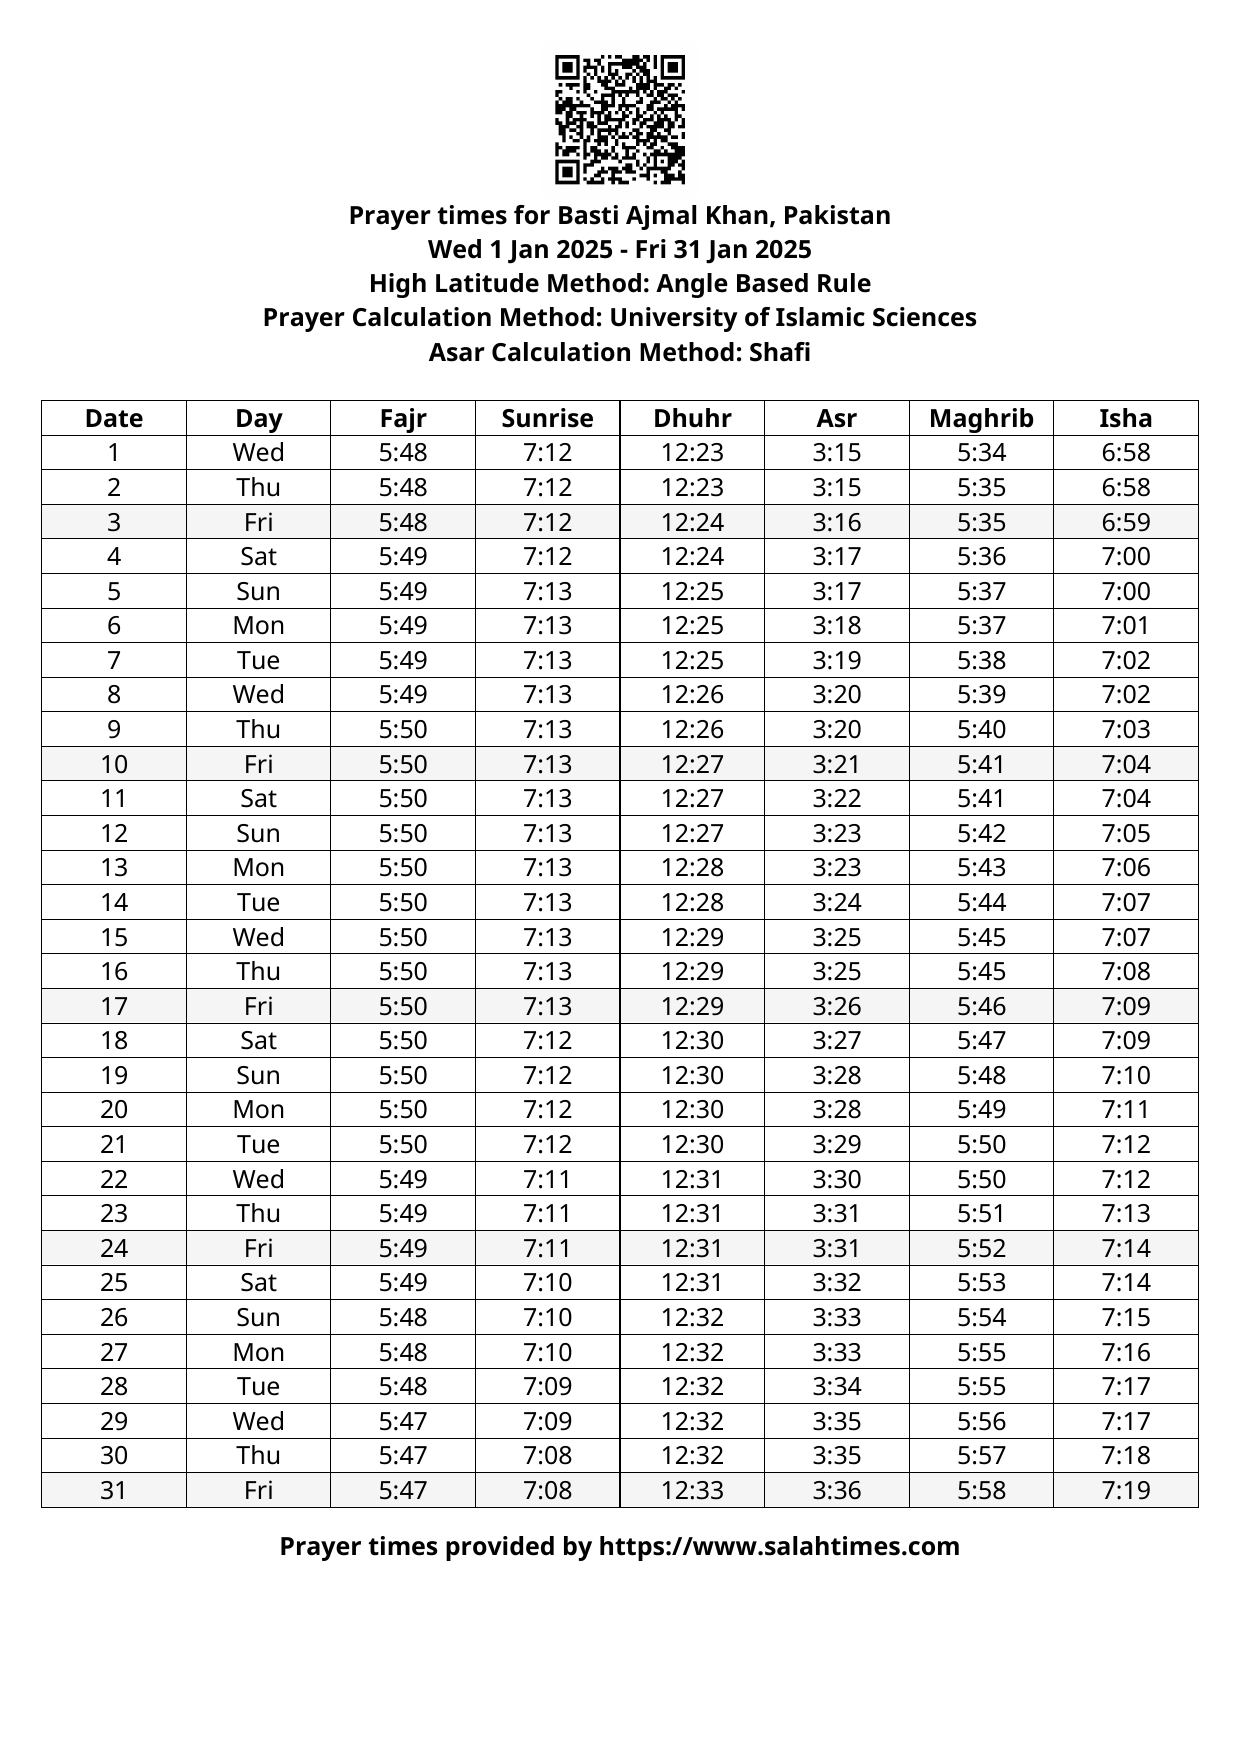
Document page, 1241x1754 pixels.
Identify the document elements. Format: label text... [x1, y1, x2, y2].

table_cell 7:12 [476, 505, 619, 538]
table_cell 5:54 [910, 1300, 1053, 1334]
table_cell 5:39 [910, 678, 1053, 711]
table_cell 7:13 [476, 989, 619, 1022]
table_cell Wed [187, 678, 330, 711]
table_cell 12:29 [621, 989, 764, 1022]
table_cell 5:45 [910, 920, 1053, 953]
table_cell 5:47 [331, 1439, 475, 1472]
table_cell 12:28 [621, 885, 764, 919]
table_cell 7:13 [476, 712, 619, 746]
table_cell 31 [42, 1473, 186, 1507]
table_cell 8 [42, 678, 186, 711]
text Asar Calculation Method: Shafi [42, 334, 1198, 368]
table_cell 7:10 [476, 1300, 619, 1334]
table_cell 7:12 [476, 1127, 619, 1161]
table_cell 5:34 [910, 436, 1053, 469]
table_cell Wed [187, 1162, 330, 1195]
table_header Dhuhr [621, 401, 764, 434]
table_cell Wed [187, 1404, 330, 1437]
table_cell Thu [187, 1439, 330, 1472]
table_cell 6 [42, 609, 186, 642]
table_cell Wed [187, 920, 330, 953]
table_cell 3:19 [765, 643, 909, 677]
table_cell 7:12 [476, 1024, 619, 1057]
table_cell Sun [187, 1300, 330, 1334]
table_cell 7:17 [1054, 1404, 1198, 1437]
table_cell 5:50 [331, 781, 475, 815]
table_cell 5:50 [331, 816, 475, 849]
table_cell 20 [42, 1093, 186, 1126]
table_header Fajr [331, 401, 475, 434]
table_cell 5:48 [331, 1300, 475, 1334]
table_cell 11 [42, 781, 186, 815]
table_header Maghrib [910, 401, 1053, 434]
table_cell 22 [42, 1162, 186, 1195]
table_cell Mon [187, 1335, 330, 1368]
table_cell 24 [42, 1231, 186, 1264]
table_cell 12:30 [621, 1127, 764, 1161]
table_cell 3 [42, 505, 186, 538]
table_cell 7:09 [476, 1404, 619, 1437]
table_cell Mon [187, 609, 330, 642]
table_cell 3:33 [765, 1335, 909, 1368]
table_cell 6:59 [1054, 505, 1198, 538]
table_cell 3:17 [765, 539, 909, 573]
table_cell 7:13 [1054, 1196, 1198, 1230]
table_cell 7:14 [1054, 1266, 1198, 1299]
table_cell 7:12 [476, 1058, 619, 1092]
table_cell Sat [187, 781, 330, 815]
table_cell 26 [42, 1300, 186, 1334]
table_cell 12:30 [621, 1093, 764, 1126]
table_cell Fri [187, 1473, 330, 1507]
table_cell Wed [187, 436, 330, 469]
table_cell 21 [42, 1127, 186, 1161]
table_cell 7:04 [1054, 781, 1198, 815]
table_cell 3:17 [765, 574, 909, 607]
table_cell 5:48 [331, 1369, 475, 1403]
table_header Asr [765, 401, 909, 434]
text Prayer times for Basti Ajmal Khan, Pakistan [42, 198, 1198, 232]
table_cell 7:09 [1054, 989, 1198, 1022]
table_cell 7:00 [1054, 539, 1198, 573]
table_cell 7:15 [1054, 1300, 1198, 1334]
table_cell 3:27 [765, 1024, 909, 1057]
table_cell 12:27 [621, 781, 764, 815]
table_cell 7:12 [1054, 1162, 1198, 1195]
table_cell 12:31 [621, 1162, 764, 1195]
table_cell 7:08 [476, 1473, 619, 1507]
table_cell 3:35 [765, 1439, 909, 1472]
table_cell 7:13 [476, 920, 619, 953]
table_cell Sun [187, 816, 330, 849]
table_cell 12:32 [621, 1404, 764, 1437]
table_cell 12:27 [621, 816, 764, 849]
table_cell 5:48 [910, 1058, 1053, 1092]
table_cell 7:12 [476, 1093, 619, 1126]
table_cell 3:15 [765, 436, 909, 469]
table_cell 5:55 [910, 1369, 1053, 1403]
table_cell 5:40 [910, 712, 1053, 746]
table_cell 27 [42, 1335, 186, 1368]
table_cell 12:32 [621, 1369, 764, 1403]
table_cell 12:24 [621, 539, 764, 573]
table_cell 5:56 [910, 1404, 1053, 1437]
table_header Isha [1054, 401, 1198, 434]
table_cell Mon [187, 1093, 330, 1126]
table_cell 12:27 [621, 747, 764, 780]
table_cell Fri [187, 505, 330, 538]
table_cell 7:02 [1054, 678, 1198, 711]
table_cell Thu [187, 712, 330, 746]
table_cell 12:32 [621, 1300, 764, 1334]
table_cell 12:31 [621, 1266, 764, 1299]
table_cell 7:12 [1054, 1127, 1198, 1161]
table_cell 6:58 [1054, 436, 1198, 469]
table_cell 18 [42, 1024, 186, 1057]
table_cell 12:25 [621, 574, 764, 607]
table_cell 12:32 [621, 1439, 764, 1472]
table_cell 7:11 [476, 1162, 619, 1195]
table_cell 29 [42, 1404, 186, 1437]
table_cell 5:50 [331, 1058, 475, 1092]
table_cell 5:42 [910, 816, 1053, 849]
table_cell 5:47 [910, 1024, 1053, 1057]
table_cell 12:29 [621, 920, 764, 953]
table_cell 5:49 [331, 1231, 475, 1264]
table_cell 3:26 [765, 989, 909, 1022]
table_header Date [42, 401, 186, 434]
table_cell 7:13 [476, 954, 619, 988]
table_cell 3:31 [765, 1196, 909, 1230]
table_cell 5:50 [331, 851, 475, 884]
table_cell Thu [187, 470, 330, 504]
text High Latitude Method: Angle Based Rule [42, 266, 1198, 300]
table_cell 5:50 [331, 1024, 475, 1057]
table_cell 5:50 [331, 885, 475, 919]
table_cell 5:57 [910, 1439, 1053, 1472]
table_cell Thu [187, 954, 330, 988]
table_cell 10 [42, 747, 186, 780]
table_cell 7:13 [476, 643, 619, 677]
table_cell 12:30 [621, 1058, 764, 1092]
table_cell Tue [187, 1127, 330, 1161]
table_cell 5:50 [331, 747, 475, 780]
table_cell Sat [187, 1266, 330, 1299]
table_cell 7:13 [476, 885, 619, 919]
table_cell 5:58 [910, 1473, 1053, 1507]
table_cell 12:23 [621, 470, 764, 504]
table_cell 7:05 [1054, 816, 1198, 849]
table_cell 3:30 [765, 1162, 909, 1195]
table_cell 5:50 [331, 954, 475, 988]
text Wed 1 Jan 2025 - Fri 31 Jan 2025 [42, 232, 1198, 266]
table_cell 7:13 [476, 609, 619, 642]
table_cell 3:28 [765, 1093, 909, 1126]
table_cell 5:50 [910, 1127, 1053, 1161]
table_cell 16 [42, 954, 186, 988]
table_cell 5:41 [910, 747, 1053, 780]
table_cell 30 [42, 1439, 186, 1472]
table_cell 5:48 [331, 1335, 475, 1368]
table_cell 7:16 [1054, 1335, 1198, 1368]
table_cell Tue [187, 643, 330, 677]
table_cell 7:10 [1054, 1058, 1198, 1092]
table_cell 5:35 [910, 505, 1053, 538]
table_cell 25 [42, 1266, 186, 1299]
table_cell 5:50 [331, 712, 475, 746]
table_cell 7:09 [476, 1369, 619, 1403]
table_cell 2 [42, 470, 186, 504]
table_cell 3:18 [765, 609, 909, 642]
table_cell 7 [42, 643, 186, 677]
table_cell 7:13 [476, 747, 619, 780]
table_cell 12:29 [621, 954, 764, 988]
table_cell 3:32 [765, 1266, 909, 1299]
table_cell 17 [42, 989, 186, 1022]
table_cell 7:19 [1054, 1473, 1198, 1507]
table_cell 3:25 [765, 954, 909, 988]
table_cell 5:35 [910, 470, 1053, 504]
table_cell 7:12 [476, 436, 619, 469]
table_cell 7:02 [1054, 643, 1198, 677]
table_cell 5:50 [331, 920, 475, 953]
table_cell 7:03 [1054, 712, 1198, 746]
table_cell 5:38 [910, 643, 1053, 677]
table_cell 12:28 [621, 851, 764, 884]
table_cell 3:25 [765, 920, 909, 953]
table_cell 12:23 [621, 436, 764, 469]
table_cell 5:43 [910, 851, 1053, 884]
table_cell 3:34 [765, 1369, 909, 1403]
table_cell 7:04 [1054, 747, 1198, 780]
table_cell 3:21 [765, 747, 909, 780]
table_cell 7:12 [476, 539, 619, 573]
table_cell 23 [42, 1196, 186, 1230]
table_cell 6:58 [1054, 470, 1198, 504]
table_cell 5:41 [910, 781, 1053, 815]
table_cell Mon [187, 851, 330, 884]
table_cell 7:09 [1054, 1024, 1198, 1057]
table_cell Sat [187, 539, 330, 573]
table_cell 1 [42, 436, 186, 469]
table_cell 7:11 [1054, 1093, 1198, 1126]
table_cell Thu [187, 1196, 330, 1230]
table_cell 7:06 [1054, 851, 1198, 884]
table_cell 3:28 [765, 1058, 909, 1092]
table_cell Fri [187, 1231, 330, 1264]
table_cell 5:46 [910, 989, 1053, 1022]
table_cell 7:13 [476, 851, 619, 884]
table_cell 5:49 [910, 1093, 1053, 1126]
text Prayer times provided by https://www.salahtimes.com [42, 1528, 1198, 1563]
table_cell 5:53 [910, 1266, 1053, 1299]
table_cell 12:25 [621, 609, 764, 642]
table_cell 5:48 [331, 470, 475, 504]
table_cell 5:49 [331, 574, 475, 607]
table_cell 3:36 [765, 1473, 909, 1507]
table_cell 7:14 [1054, 1231, 1198, 1264]
table_cell 7:01 [1054, 609, 1198, 642]
table_cell 5:49 [331, 609, 475, 642]
table_cell 7:13 [476, 781, 619, 815]
table_cell Fri [187, 989, 330, 1022]
table_cell 7:10 [476, 1266, 619, 1299]
table_cell 7:18 [1054, 1439, 1198, 1472]
table_cell 3:24 [765, 885, 909, 919]
table_cell 5:50 [331, 1127, 475, 1161]
table_cell 13 [42, 851, 186, 884]
table_cell 3:33 [765, 1300, 909, 1334]
table_cell Fri [187, 747, 330, 780]
table_cell 3:22 [765, 781, 909, 815]
table_cell 3:31 [765, 1231, 909, 1264]
table_cell 7:07 [1054, 885, 1198, 919]
table_cell 5:49 [331, 539, 475, 573]
table_cell 5:44 [910, 885, 1053, 919]
table_cell Tue [187, 885, 330, 919]
table_cell 5:49 [331, 1266, 475, 1299]
table_cell Sun [187, 1058, 330, 1092]
table_cell Sat [187, 1024, 330, 1057]
table_cell 5:50 [331, 1093, 475, 1126]
table_cell 5:37 [910, 609, 1053, 642]
table_cell 5:49 [331, 1196, 475, 1230]
table_cell 7:12 [476, 470, 619, 504]
table_cell 5:36 [910, 539, 1053, 573]
table_cell 3:35 [765, 1404, 909, 1437]
table_cell Tue [187, 1369, 330, 1403]
table_cell 3:20 [765, 678, 909, 711]
table_cell 15 [42, 920, 186, 953]
table_cell 12:31 [621, 1231, 764, 1264]
table_cell 5:49 [331, 643, 475, 677]
table_cell 7:17 [1054, 1369, 1198, 1403]
table_cell 5:50 [331, 989, 475, 1022]
table_cell 7:11 [476, 1231, 619, 1264]
table_cell 3:29 [765, 1127, 909, 1161]
table_header Day [187, 401, 330, 434]
table_cell 5:37 [910, 574, 1053, 607]
table_cell 7:07 [1054, 920, 1198, 953]
table_cell 5:47 [331, 1404, 475, 1437]
table_cell 3:23 [765, 851, 909, 884]
table_cell 7:11 [476, 1196, 619, 1230]
table_cell 12:24 [621, 505, 764, 538]
table_cell 12:32 [621, 1335, 764, 1368]
table_cell 3:16 [765, 505, 909, 538]
table_cell 5 [42, 574, 186, 607]
table_cell 5:51 [910, 1196, 1053, 1230]
table_cell 7:10 [476, 1335, 619, 1368]
table_cell 5:49 [331, 678, 475, 711]
table_cell 5:52 [910, 1231, 1053, 1264]
table_cell 3:15 [765, 470, 909, 504]
table_header Sunrise [476, 401, 619, 434]
table_cell 28 [42, 1369, 186, 1403]
table_cell 12:25 [621, 643, 764, 677]
table_cell 7:08 [1054, 954, 1198, 988]
table_cell 5:55 [910, 1335, 1053, 1368]
text Prayer Calculation Method: University of Islamic Sciences [42, 300, 1198, 334]
table_cell 5:49 [331, 1162, 475, 1195]
table_cell 5:48 [331, 505, 475, 538]
table_cell 7:00 [1054, 574, 1198, 607]
picture [542, 41, 699, 198]
table_cell 12 [42, 816, 186, 849]
table_cell 4 [42, 539, 186, 573]
table_cell 5:45 [910, 954, 1053, 988]
table_cell 7:13 [476, 678, 619, 711]
table_cell 3:23 [765, 816, 909, 849]
table_cell 5:50 [910, 1162, 1053, 1195]
table_cell 7:13 [476, 816, 619, 849]
table_cell 12:31 [621, 1196, 764, 1230]
table_cell 12:26 [621, 678, 764, 711]
table_cell 7:08 [476, 1439, 619, 1472]
table_cell 5:47 [331, 1473, 475, 1507]
table_cell 7:13 [476, 574, 619, 607]
table_cell 12:30 [621, 1024, 764, 1057]
table_cell 12:33 [621, 1473, 764, 1507]
table_cell 3:20 [765, 712, 909, 746]
table_cell 14 [42, 885, 186, 919]
table_cell Sun [187, 574, 330, 607]
table_cell 5:48 [331, 436, 475, 469]
table_cell 12:26 [621, 712, 764, 746]
table_cell 19 [42, 1058, 186, 1092]
table_cell 9 [42, 712, 186, 746]
